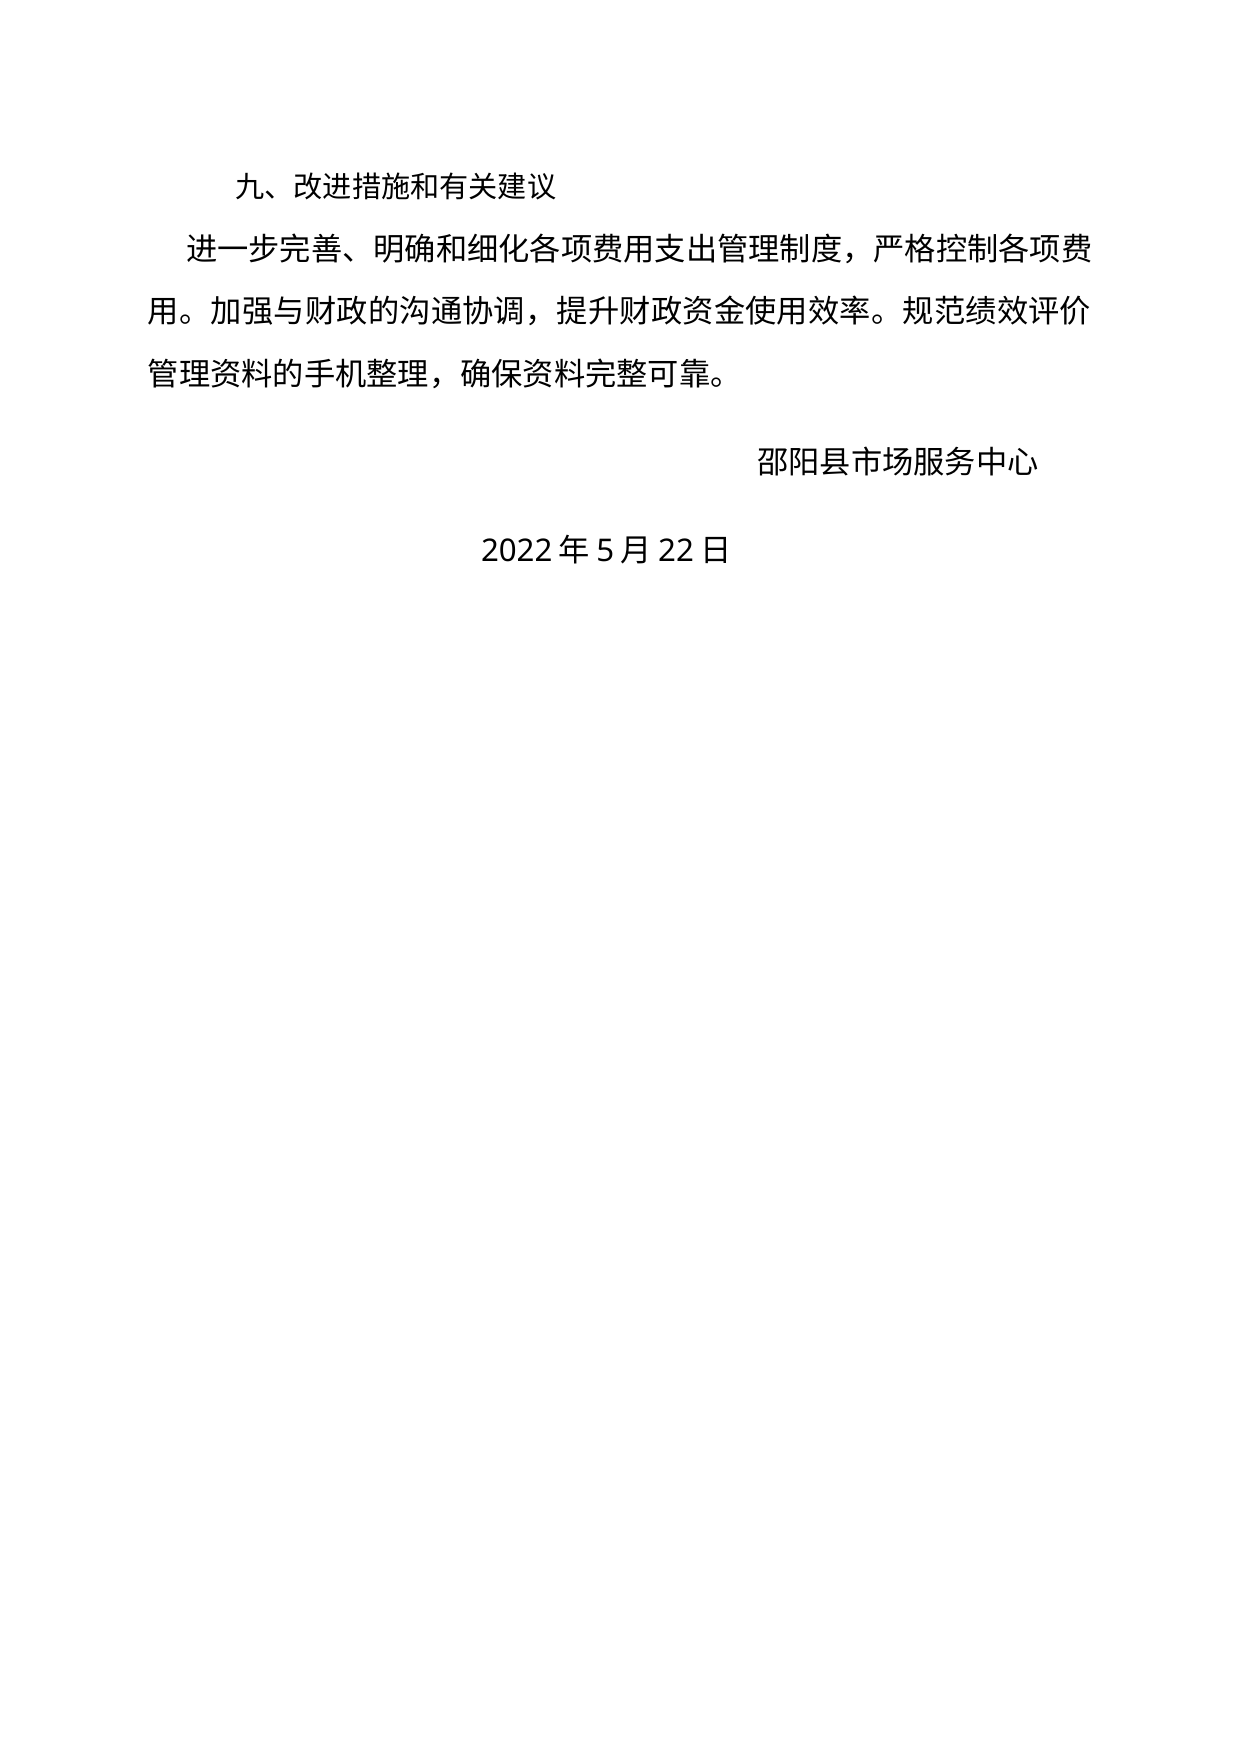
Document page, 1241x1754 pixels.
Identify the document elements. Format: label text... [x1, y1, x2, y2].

text 2022年5月22日 [148, 525, 1092, 571]
text 进一步完善、明确和细化各项费用支出管理制度，严格控制各项费用。加强与财政的沟通协调，提升财政资金使用效率。规范绩效评价管理资料的手机整理，确保资料完整可靠。 [148, 210, 1092, 398]
text 邵阳县市场服务中心 [148, 437, 1092, 483]
text 九、改进措施和有关建议 [148, 148, 1092, 210]
